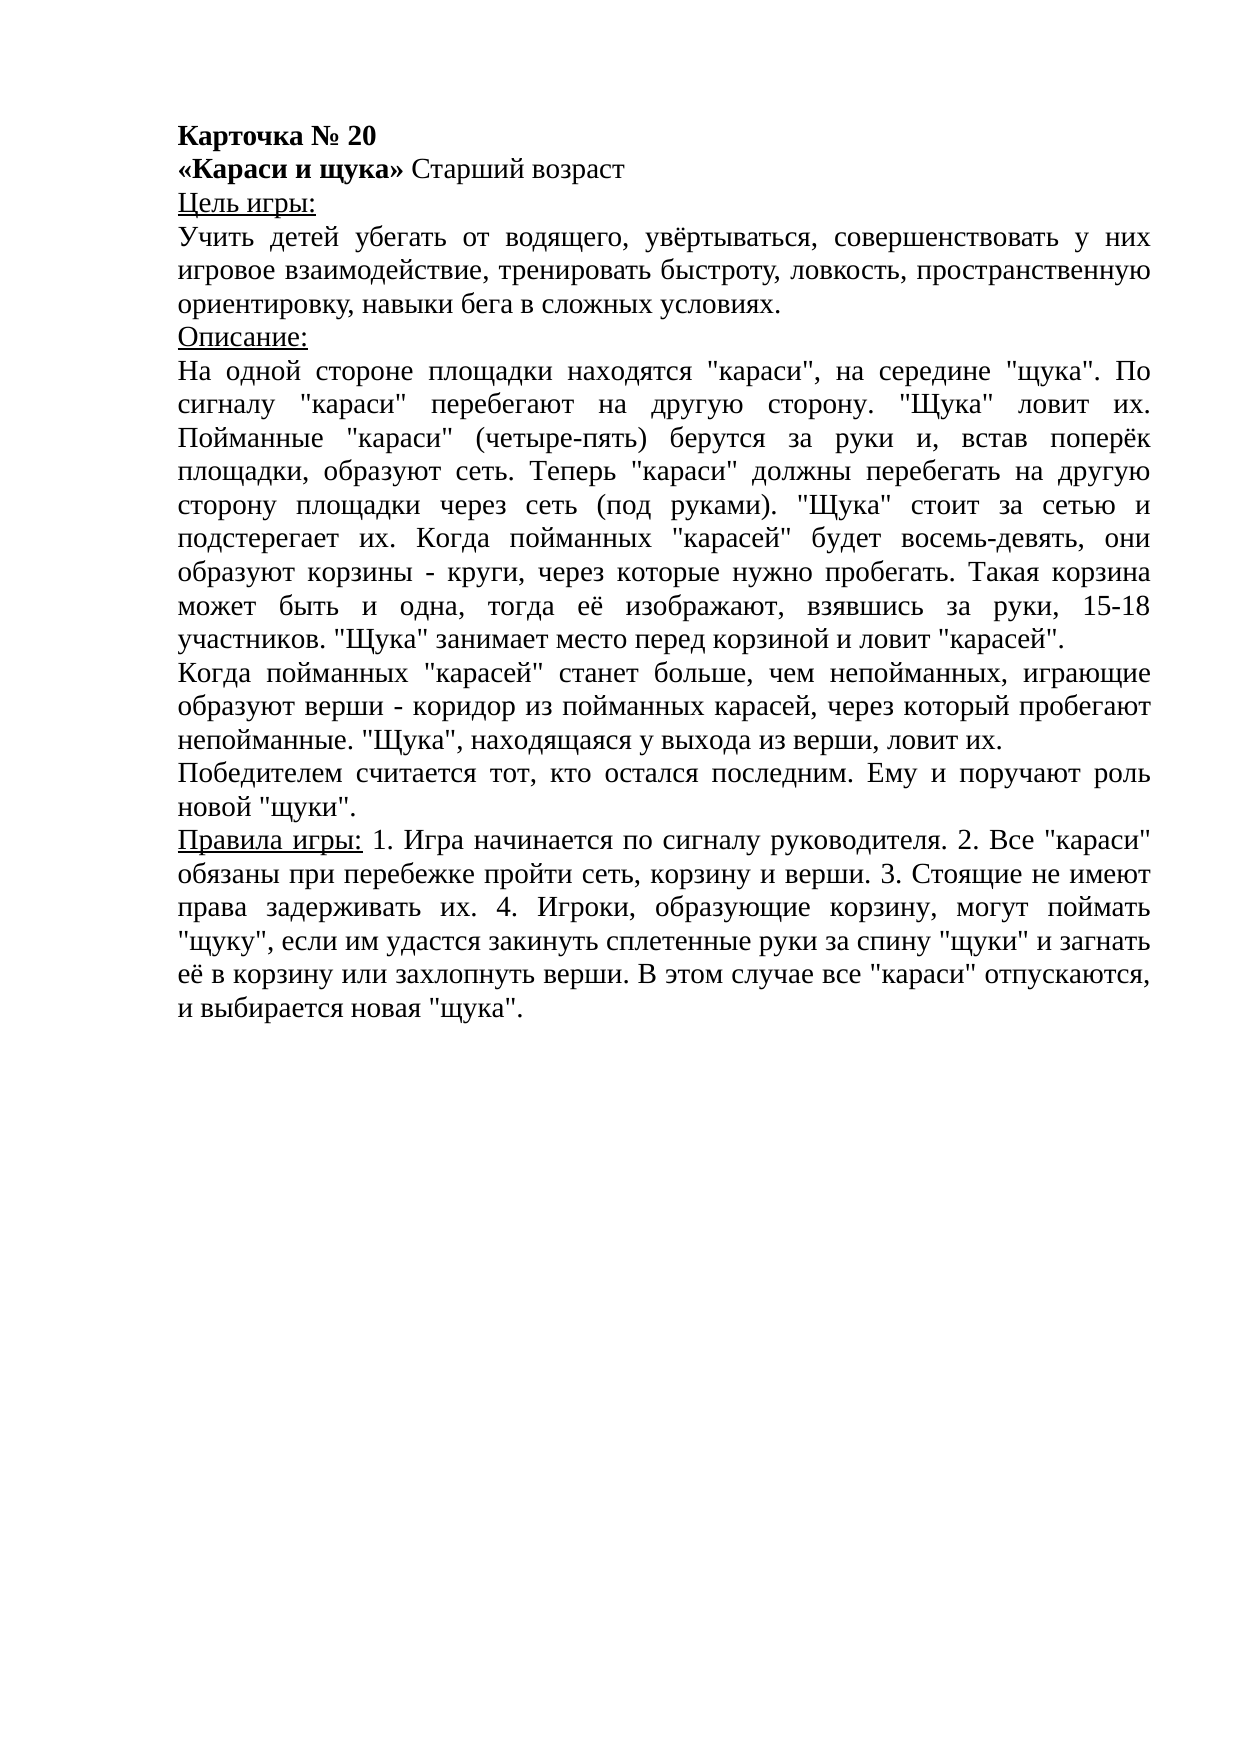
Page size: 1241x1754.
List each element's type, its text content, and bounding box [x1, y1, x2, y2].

text На одной стороне площадки находятся "караси", на середине "щука". По сигналу "караси" перебегают на другую сторону. "Щука" ловит их. Пойманные "караси" (четыре-пять) берутся за руки и, встав поперёк площадки, образуют сеть. Теперь "караси" должны перебегать на другую сторону площадки через сеть (под руками). "Щука" стоит за сетью и подстерегает их. Когда пойманных "карасей" будет восемь-девять, они образуют корзины - круги, через которые нужно пробегать. Такая корзина может быть и одна, тогда её изображают, взявшись за руки, 15-18 участников. "Щука" занимает место перед корзиной и ловит "карасей". [177, 353, 1152, 655]
text Карточка № 20 [177, 118, 1152, 152]
text Описание: [177, 319, 1152, 353]
text Учить детей убегать от водящего, увёртываться, совершенствовать у них игровое взаимодействие, тренировать быстроту, ловкость, пространственную ориентировку, навыки бега в сложных условиях. [177, 219, 1152, 319]
text Правила игры: 1. Игра начинается по сигналу руководителя. 2. Все "караси" обязаны при перебежке пройти сеть, корзину и верши. 3. Стоящие не имеют права задерживать их. 4. Игроки, образующие корзину, могут поймать "щуку", если им удастся закинуть сплетенные руки за спину "щуки" и загнать её в корзину или захлопнуть верши. В этом случае все "караси" отпускаются, и выбирается новая "щука". [177, 822, 1152, 1024]
text «Караси и щука» Старший возраст [177, 152, 1152, 185]
text Победителем считается тот, кто остался последним. Ему и поручают роль новой "щуки". [177, 755, 1152, 822]
text Когда пойманных "карасей" станет больше, чем непойманных, играющие образуют верши - коридор из пойманных карасей, через который пробегают непойманные. "Щука", находящаяся у выхода из верши, ловит их. [177, 655, 1152, 755]
text Цель игры: [177, 185, 1152, 219]
